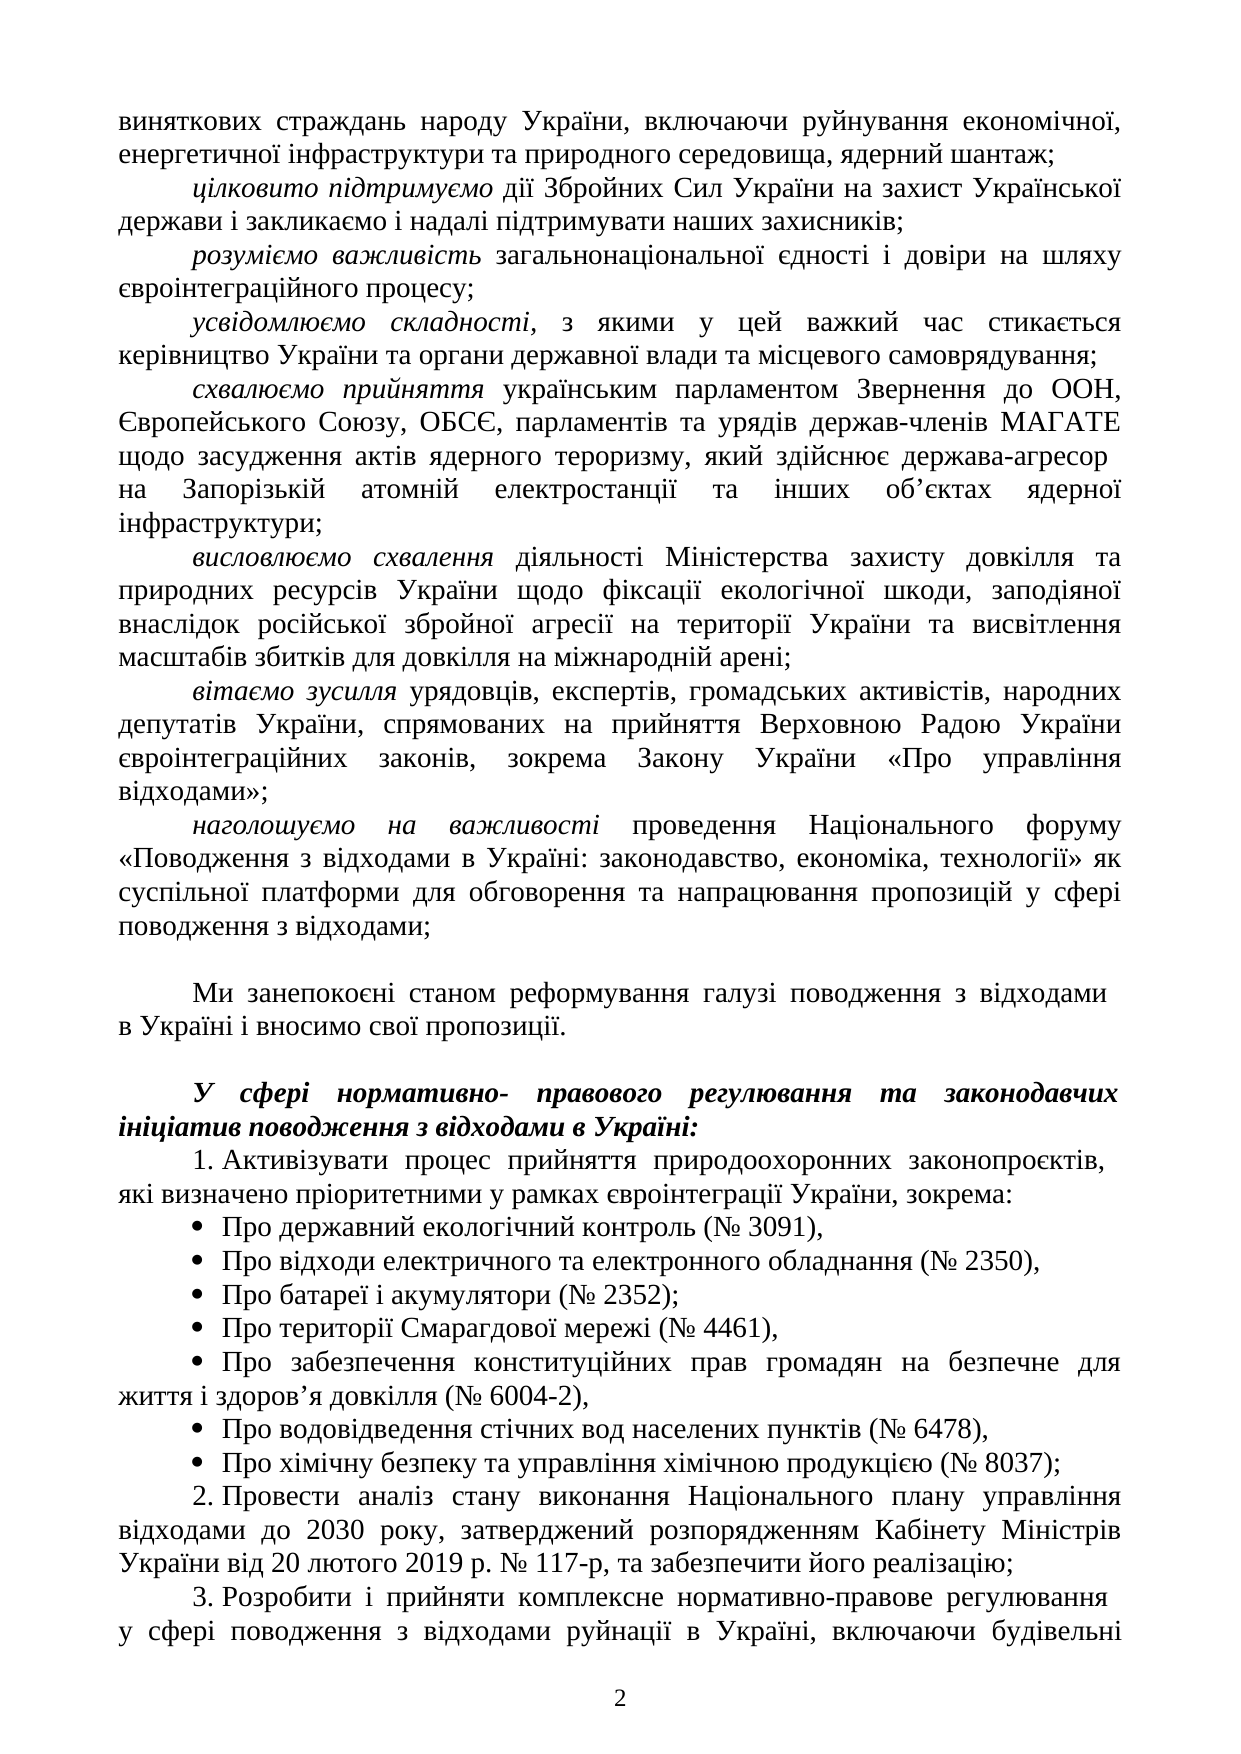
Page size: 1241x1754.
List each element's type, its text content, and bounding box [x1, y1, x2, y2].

list Про водовідведення стічних вод населених пунктів (№ 6478), [118, 1411, 1122, 1445]
text цілковито підтримуємо дії Збройних Сил України на захист Української держави і закликаємо і надалі підтримувати наших захисників; [118, 170, 1122, 237]
list Про державний екологічний контроль (№ 3091), [118, 1209, 1122, 1243]
text висловлюємо схвалення діяльності Міністерства захисту довкілля та природних ресурсів України щодо фіксації екологічної шкоди, заподіяної внаслідок російської збройної агресії на території України та висвітлення масштабів збитків для довкілля на міжнародній арені; [118, 539, 1122, 673]
list Про території Смарагдової мережі (№ 4461), [118, 1310, 1122, 1344]
text Ми занепокоєні станом реформування галузі поводження з відходами в Україні і вносимо свої пропозиції. [118, 975, 1122, 1042]
list Активізувати процес прийняття природоохоронних законопроєктів, які визначено пріоритетними у рамках євроінтеграції України, зокрема: [118, 1142, 1122, 1209]
list Про відходи електричного та електронного обладнання (№ 2350), [118, 1243, 1122, 1277]
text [118, 103, 1122, 170]
list Про батареї і акумулятори (№ 2352); [118, 1277, 1122, 1310]
list Про хімічну безпеку та управління хімічною продукцією (№ 8037); [118, 1445, 1122, 1478]
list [118, 1579, 1122, 1646]
text наголошуємо на важливості проведення Національного форуму «Поводження з відходами в Україні: законодавство, економіка, технології» як суспільної платформи для обговорення та напрацювання пропозицій у сфері поводження з відходами; [118, 807, 1122, 941]
text схвалюємо прийняття українським парламентом Звернення до ООН, Європейського Союзу, ОБСЄ, парламентів та урядів держав-членів МАГАТЕ щодо засудження актів ядерного тероризму, який здійснює держава-агресор на Запорізькій атомній електростанції та інших об’єктах ядерної інфраструктури; [118, 371, 1122, 539]
list Провести аналіз стану виконання Національного плану управління відходами до 2030 року, затверджений розпорядженням Кабінету Міністрів України від 20 лютого 2019 р. № 117-р, та забезпечити його реалізацію; [118, 1478, 1122, 1579]
text вітаємо зусилля урядовців, експертів, громадських активістів, народних депутатів України, спрямованих на прийняття Верховною Радою України євроінтеграційних законів, зокрема Закону України «Про управління відходами»; [118, 673, 1122, 807]
text усвідомлюємо складності, з якими у цей важкий час стикається керівництво України та органи державної влади та місцевого самоврядування; [118, 304, 1122, 371]
list Про забезпечення конституційних прав громадян на безпечне для життя і здоров’я довкілля (№ 6004-2), [118, 1344, 1122, 1411]
text У сфері нормативно- правового регулювання та законодавчих ініціатив поводження з відходами в Україні: [118, 1075, 1122, 1142]
text розуміємо важливість загальнонаціональної єдності і довіри на шляху євроінтеграційного процесу; [118, 237, 1122, 304]
